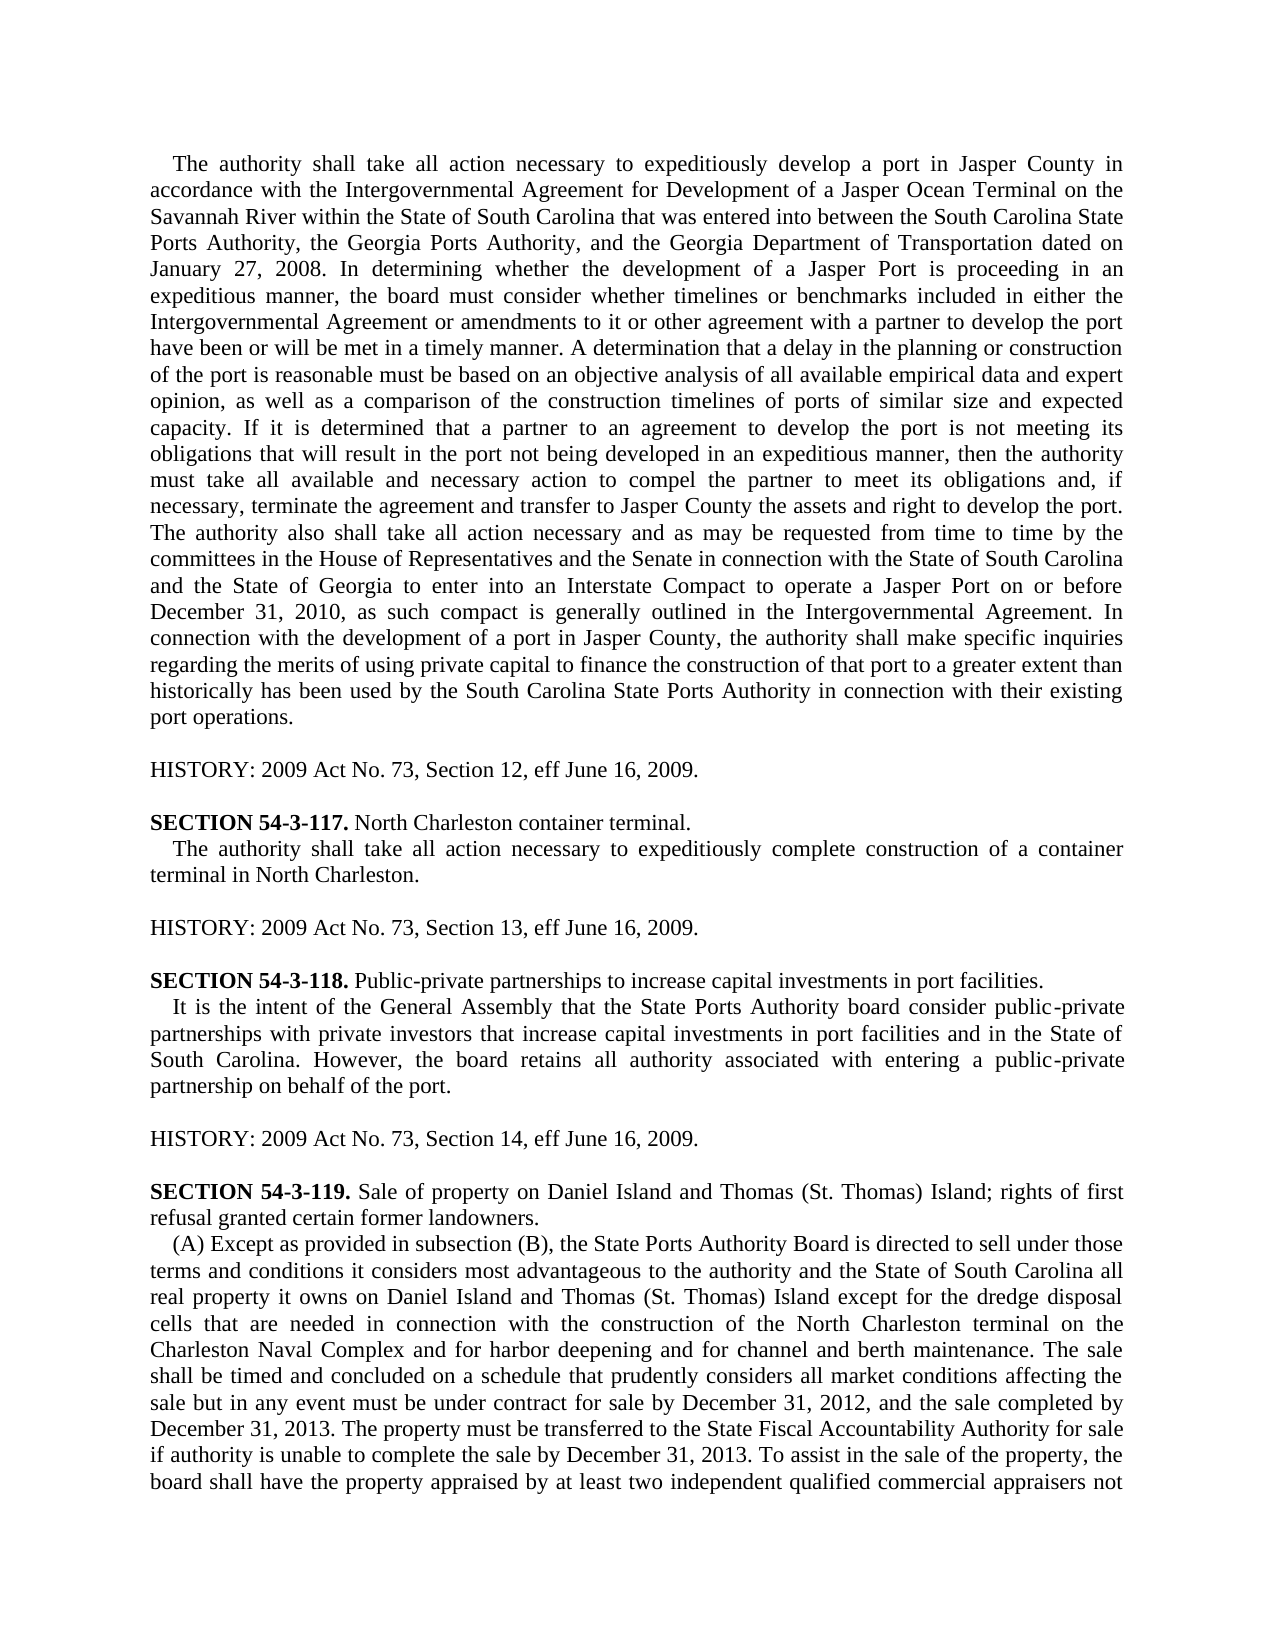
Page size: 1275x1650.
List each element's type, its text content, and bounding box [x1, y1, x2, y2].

text SECTION 54-3-119. Sale of property on Daniel Island and Thomas (St. Thomas) Island; rights of first refusal granted certain former landowners. [150, 1178, 1125, 1231]
text It is the intent of the General Assembly that the State Ports Authority board consider public-private partnerships with private investors that increase capital investments in port facilities and in the State of South Carolina. However, the board retains all authority associated with entering a public-private partnership on behalf of the port. [150, 993, 1125, 1099]
text HISTORY: 2009 Act No. 73, Section 12, eff June 16, 2009. [150, 756, 1125, 782]
text The authority shall take all action necessary to expeditiously complete construction of a container terminal in North Charleston. [150, 835, 1125, 888]
text SECTION 54-3-117. North Charleston container terminal. [150, 809, 1125, 835]
text SECTION 54-3-118. Public-private partnerships to increase capital investments in port facilities. [150, 967, 1125, 993]
text HISTORY: 2009 Act No. 73, Section 14, eff June 16, 2009. [150, 1125, 1125, 1151]
text HISTORY: 2009 Act No. 73, Section 13, eff June 16, 2009. [150, 914, 1125, 941]
text The authority shall take all action necessary to expeditiously develop a port in Jasper County in accordance with the Intergovernmental Agreement for Development of a Jasper Ocean Terminal on the Savannah River within the State of South Carolina that was entered into between the South Carolina State Ports Authority, the Georgia Ports Authority, and the Georgia Department of Transportation dated on January 27, 2008. In determining whether the development of a Jasper Port is proceeding in an expeditious manner, the board must consider whether timelines or benchmarks included in either the Intergovernmental Agreement or amendments to it or other agreement with a partner to develop the port have been or will be met in a timely manner. A determination that a delay in the planning or construction of the port is reasonable must be based on an objective analysis of all available empirical data and expert opinion, as well as a comparison of the construction timelines of ports of similar size and expected capacity. If it is determined that a partner to an agreement to develop the port is not meeting its obligations that will result in the port not being developed in an expeditious manner, then the authority must take all available and necessary action to compel the partner to meet its obligations and, if necessary, terminate the agreement and transfer to Jasper County the assets and right to develop the port. The authority also shall take all action necessary and as may be requested from time to time by the committees in the House of Representatives and the Senate in connection with the State of South Carolina and the State of Georgia to enter into an Interstate Compact to operate a Jasper Port on or before December 31, 2010, as such compact is generally outlined in the Intergovernmental Agreement. In connection with the development of a port in Jasper County, the authority shall make specific inquiries regarding the merits of using private capital to finance the construction of that port to a greater extent than historically has been used by the South Carolina State Ports Authority in connection with their existing port operations. [150, 150, 1125, 730]
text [150, 1231, 1125, 1494]
